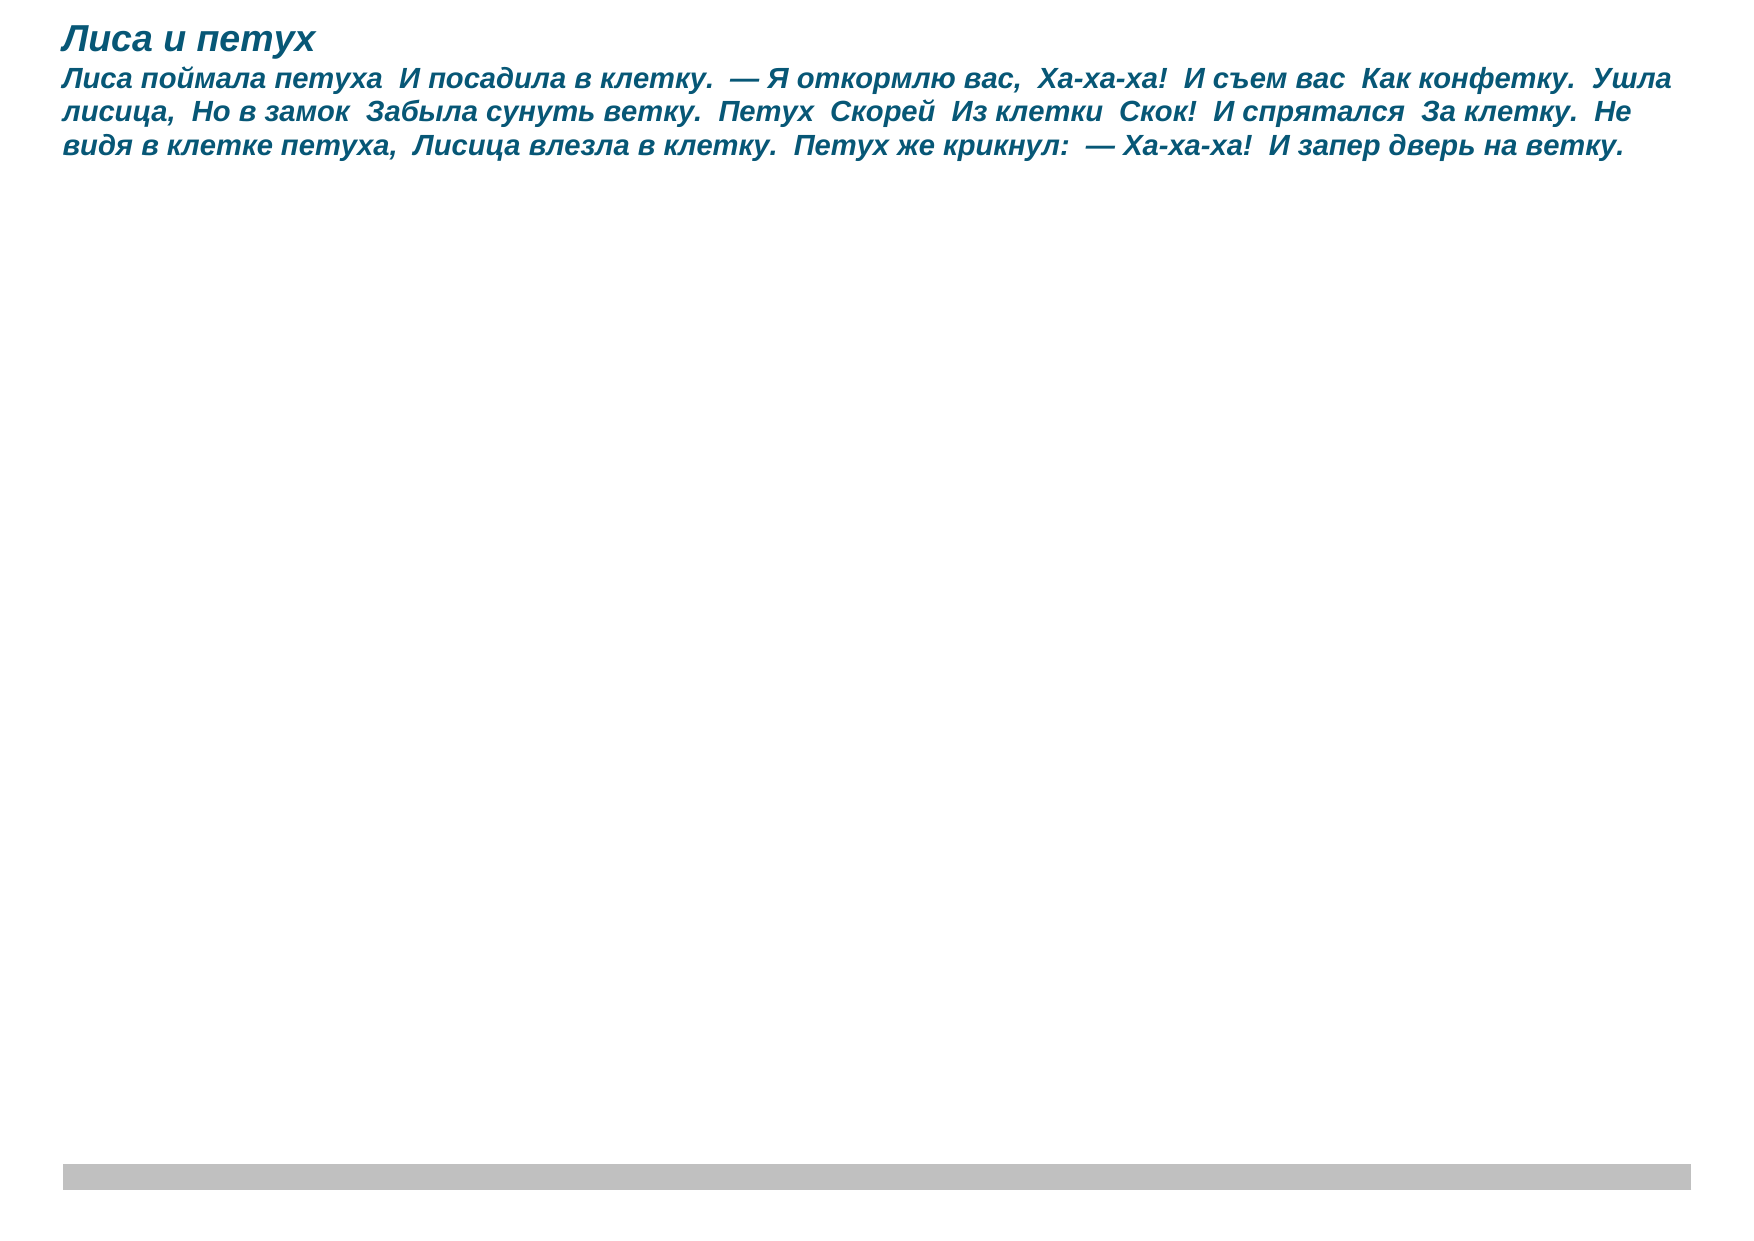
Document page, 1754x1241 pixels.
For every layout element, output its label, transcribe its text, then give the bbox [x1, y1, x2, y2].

text Лиса поймала петуха [62, 61, 1691, 161]
subtitle Лиса и петух [62, 17, 1691, 60]
